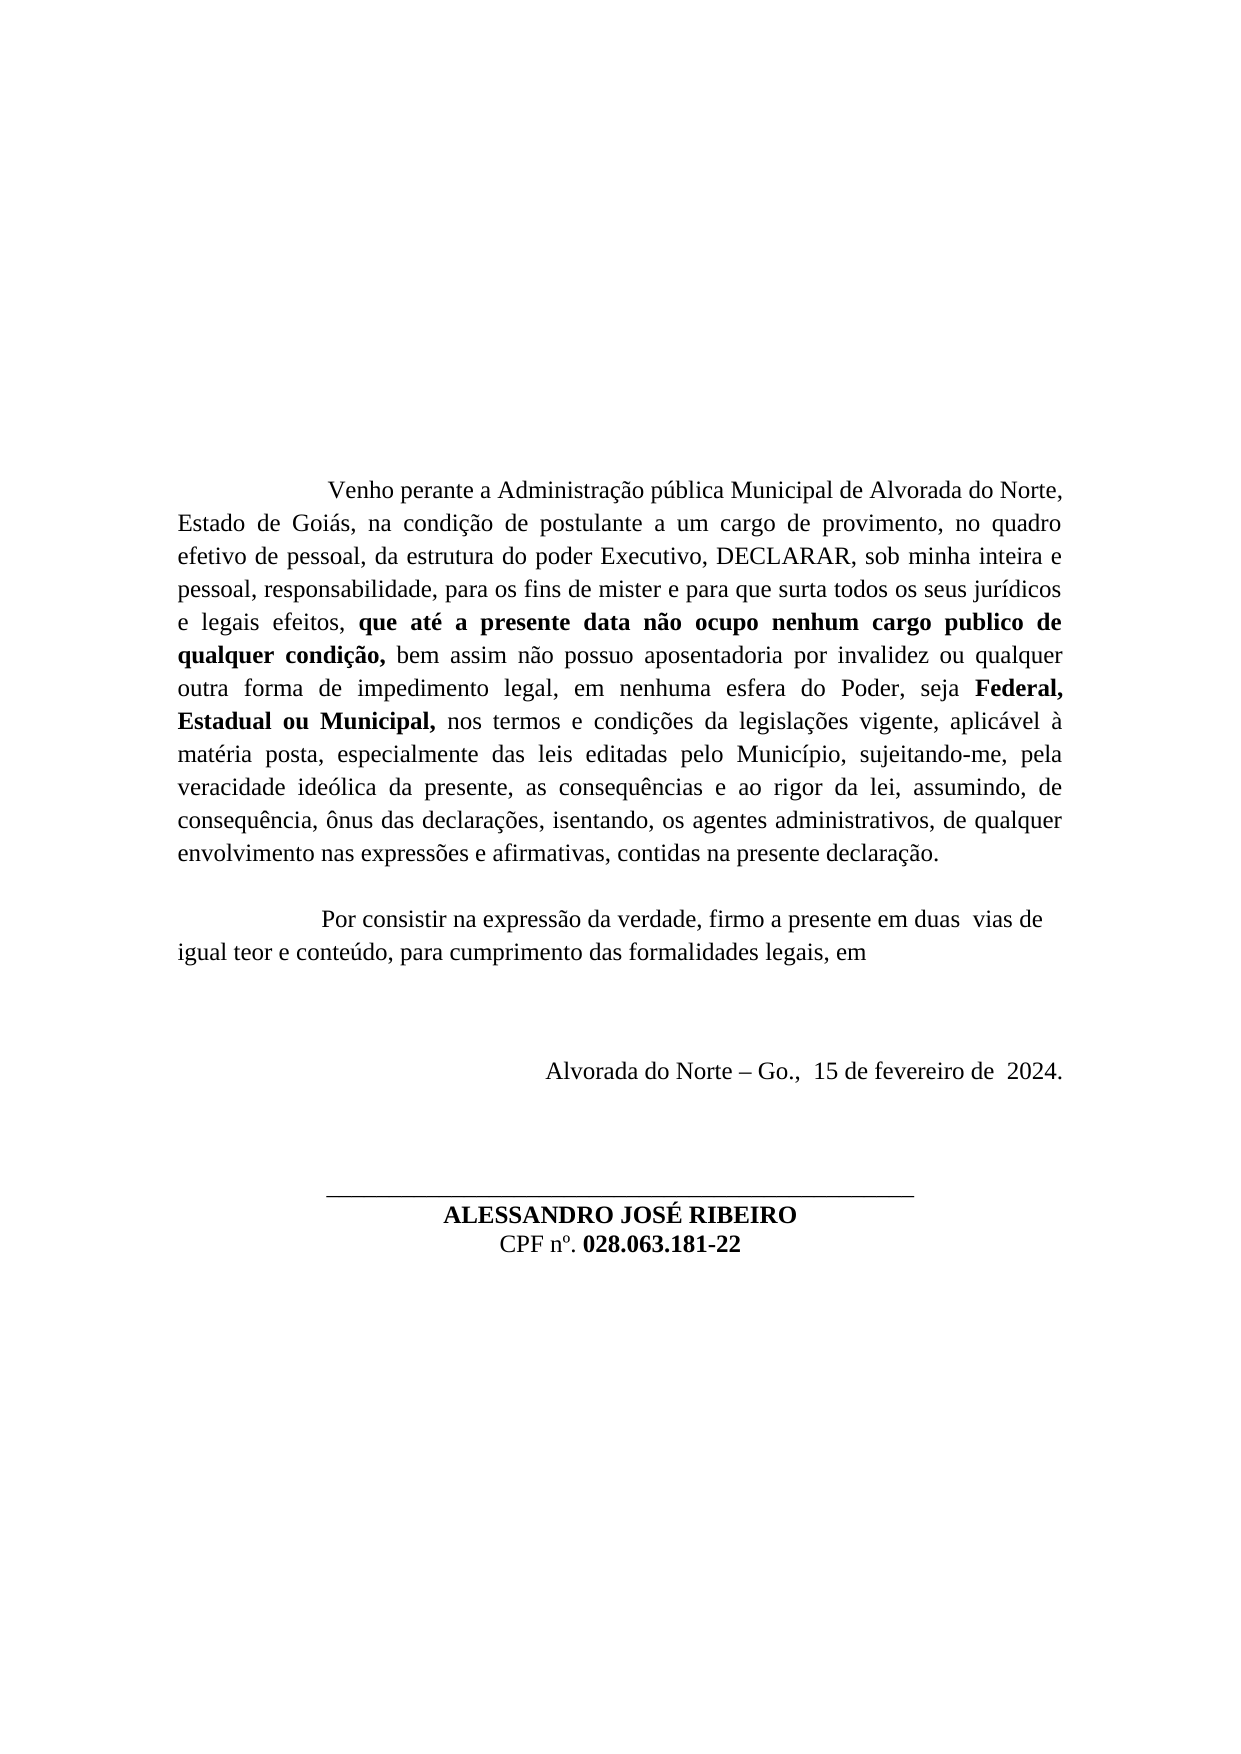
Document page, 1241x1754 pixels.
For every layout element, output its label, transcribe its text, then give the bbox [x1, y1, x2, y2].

text _______________________________________________ [177, 1171, 1063, 1200]
text Venho perante a Administração pública Municipal de Alvorada do Norte, Estado de Goiás, na condição de postulante a um cargo de provimento, no quadro efetivo de pessoal, da estrutura do poder Executivo, DECLARAR, sob minha inteira e pessoal, responsabilidade, para os fins de mister e para que surta todos os seus jurídicos e legais efeitos, que até a presente data não ocupo nenhum cargo publico de qualquer condição, bem assim não possuo aposentadoria por invalidez ou qualquer outra forma de impedimento legal, em nenhuma esfera do Poder, seja Federal, Estadual ou Municipal, nos termos e condições da legislações vigente, aplicável à matéria posta, especialmente das leis editadas pelo Município, sujeitando-me, pela veracidade ideólica da presente, as consequências e ao rigor da lei, assumindo, de consequência, ônus das declarações, isentando, os agentes administrativos, de qualquer envolvimento nas expressões e afirmativas, contidas na presente declaração. [177, 475, 1063, 867]
text Alvorada do Norte – Go., 15 de fevereiro de 2024. [177, 1056, 1063, 1085]
text CPF nº. 028.063.181-22 [177, 1229, 1063, 1258]
text ALESSANDRO JOSÉ RIBEIRO [177, 1200, 1063, 1229]
text Por consistir na expressão da verdade, firmo a presente em duas vias de igual teor e conteúdo, para cumprimento das formalidades legais, em [177, 904, 1063, 966]
